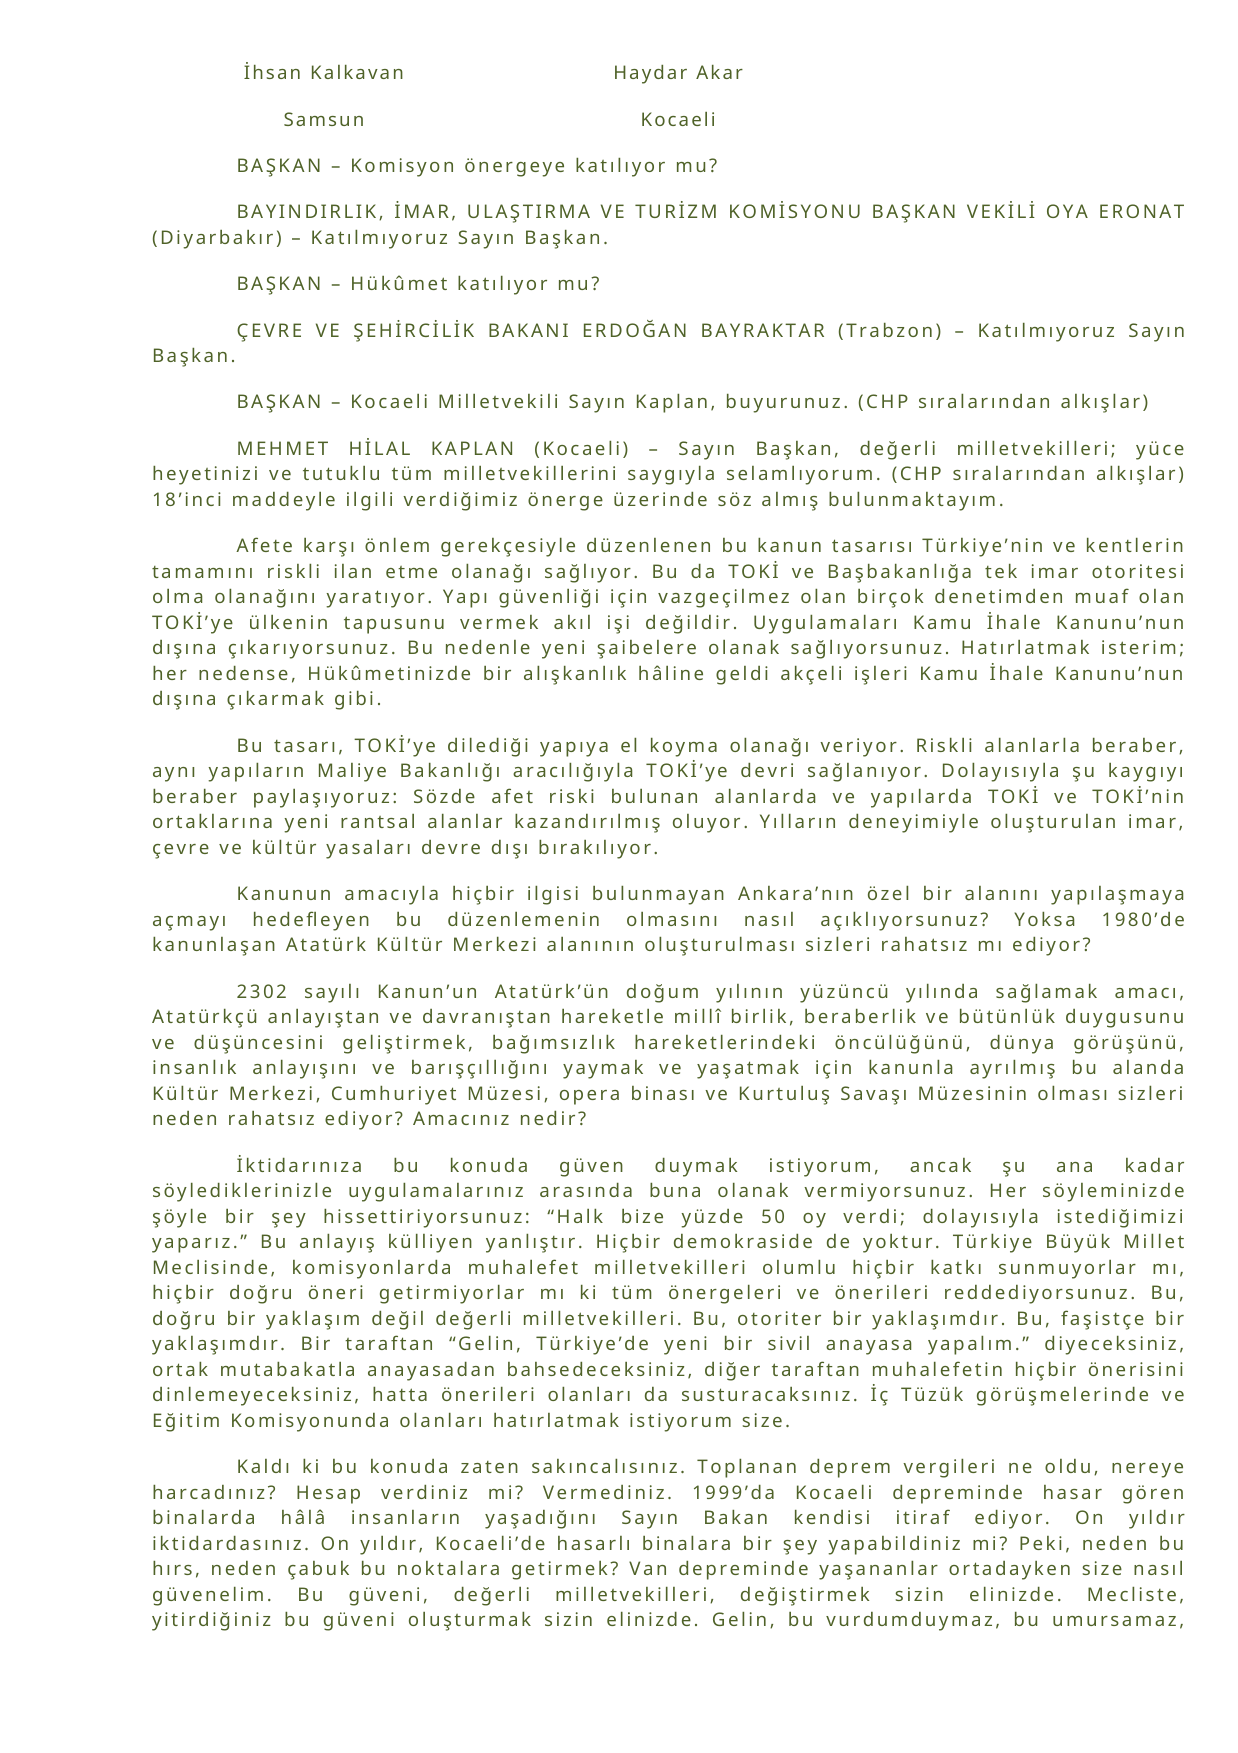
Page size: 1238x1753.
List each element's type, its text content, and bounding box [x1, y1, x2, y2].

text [152, 1453, 1186, 1632]
text Samsun Kocaeli [152, 106, 1186, 132]
text İktidarınıza bu konuda güven duymak istiyorum, ancak şu ana kadar söylediklerinizle uygulamalarınız arasında buna olanak vermiyorsunuz. Her söyleminizde şöyle bir şey hissettiriyorsunuz: “Halk bize yüzde 50 oy verdi; dolayısıyla istediğimizi yaparız.” Bu anlayış külliyen yanlıştır. Hiçbir demokraside de yoktur. Türkiye Büyük Millet Meclisinde, komisyonlarda muhalefet milletvekilleri olumlu hiçbir katkı sunmuyorlar mı, hiçbir doğru öneri getirmiyorlar mı ki tüm önergeleri ve önerileri reddediyorsunuz. Bu, doğru bir yaklaşım değil değerli milletvekilleri. Bu, otoriter bir yaklaşımdır. Bu, faşistçe bir yaklaşımdır. Bir taraftan “Gelin, Türkiye’de yeni bir sivil anayasa yapalım.” diyeceksiniz, ortak mutabakatla anayasadan bahsedeceksiniz, diğer taraftan muhalefetin hiçbir önerisini dinlemeyeceksiniz, hatta önerileri olanları da susturacaksınız. İç Tüzük görüşmelerinde ve Eğitim Komisyonunda olanları hatırlatmak istiyorum size. [152, 1152, 1186, 1433]
text MEHMET HİLAL KAPLAN (Kocaeli) – Sayın Başkan, değerli milletvekilleri; yüce heyetinizi ve tutuklu tüm milletvekillerini saygıyla selamlıyorum. (CHP sıralarından alkışlar) 18’inci maddeyle ilgili verdiğimiz önerge üzerinde söz almış bulunmaktayım. [152, 435, 1186, 512]
text Bu tasarı, TOKİ’ye dilediği yapıya el koyma olanağı veriyor. Riskli alanlarla beraber, aynı yapıların Maliye Bakanlığı aracılığıyla TOKİ’ye devri sağlanıyor. Dolayısıyla şu kaygıyı beraber paylaşıyoruz: Sözde afet riski bulunan alanlarda ve yapılarda TOKİ ve TOKİ’nin ortaklarına yeni rantsal alanlar kazandırılmış oluyor. Yılların deneyimiyle oluşturulan imar, çevre ve kültür yasaları devre dışı bırakılıyor. [152, 732, 1186, 860]
text 2302 sayılı Kanun’un Atatürk’ün doğum yılının yüzüncü yılında sağlamak amacı, Atatürkçü anlayıştan ve davranıştan hareketle millî birlik, beraberlik ve bütünlük duygusunu ve düşüncesini geliştirmek, bağımsızlık hareketlerindeki öncülüğünü, dünya görüşünü, insanlık anlayışını ve barışçıllığını yaymak ve yaşatmak için kanunla ayrılmış bu alanda Kültür Merkezi, Cumhuriyet Müzesi, opera binası ve Kurtuluş Savaşı Müzesinin olması sizleri neden rahatsız ediyor? Amacınız nedir? [152, 978, 1186, 1131]
text İhsan Kalkavan Haydar Akar [152, 60, 1186, 85]
text Kanunun amacıyla hiçbir ilgisi bulunmayan Ankara’nın özel bir alanını yapılaşmaya açmayı hedefleyen bu düzenlemenin olmasını nasıl açıklıyorsunuz? Yoksa 1980’de kanunlaşan Atatürk Kültür Merkezi alanının oluşturulması sizleri rahatsız mı ediyor? [152, 881, 1186, 957]
text ÇEVRE VE ŞEHİRCİLİK BAKANI ERDOĞAN BAYRAKTAR (Trabzon) – Katılmıyoruz Sayın Başkan. [152, 317, 1186, 368]
text BAŞKAN – Komisyon önergeye katılıyor mu? [152, 152, 1186, 178]
text BAŞKAN – Kocaeli Milletvekili Sayın Kaplan, buyurunuz. (CHP sıralarından alkışlar) [152, 389, 1186, 414]
text Afete karşı önlem gerekçesiyle düzenlenen bu kanun tasarısı Türkiye’nin ve kentlerin tamamını riskli ilan etme olanağı sağlıyor. Bu da TOKİ ve Başbakanlığa tek imar otoritesi olma olanağını yaratıyor. Yapı güvenliği için vazgeçilmez olan birçok denetimden muaf olan TOKİ’ye ülkenin tapusunu vermek akıl işi değildir. Uygulamaları Kamu İhale Kanunu’nun dışına çıkarıyorsunuz. Bu nedenle yeni şaibelere olanak sağlıyorsunuz. Hatırlatmak isterim; her nedense, Hükûmetinizde bir alışkanlık hâline geldi akçeli işleri Kamu İhale Kanunu’nun dışına çıkarmak gibi. [152, 533, 1186, 711]
text BAŞKAN – Hükûmet katılıyor mu? [152, 271, 1186, 296]
text BAYINDIRLIK, İMAR, ULAŞTIRMA VE TURİZM KOMİSYONU BAŞKAN VEKİLİ OYA ERONAT (Diyarbakır) – Katılmıyoruz Sayın Başkan. [152, 199, 1186, 250]
